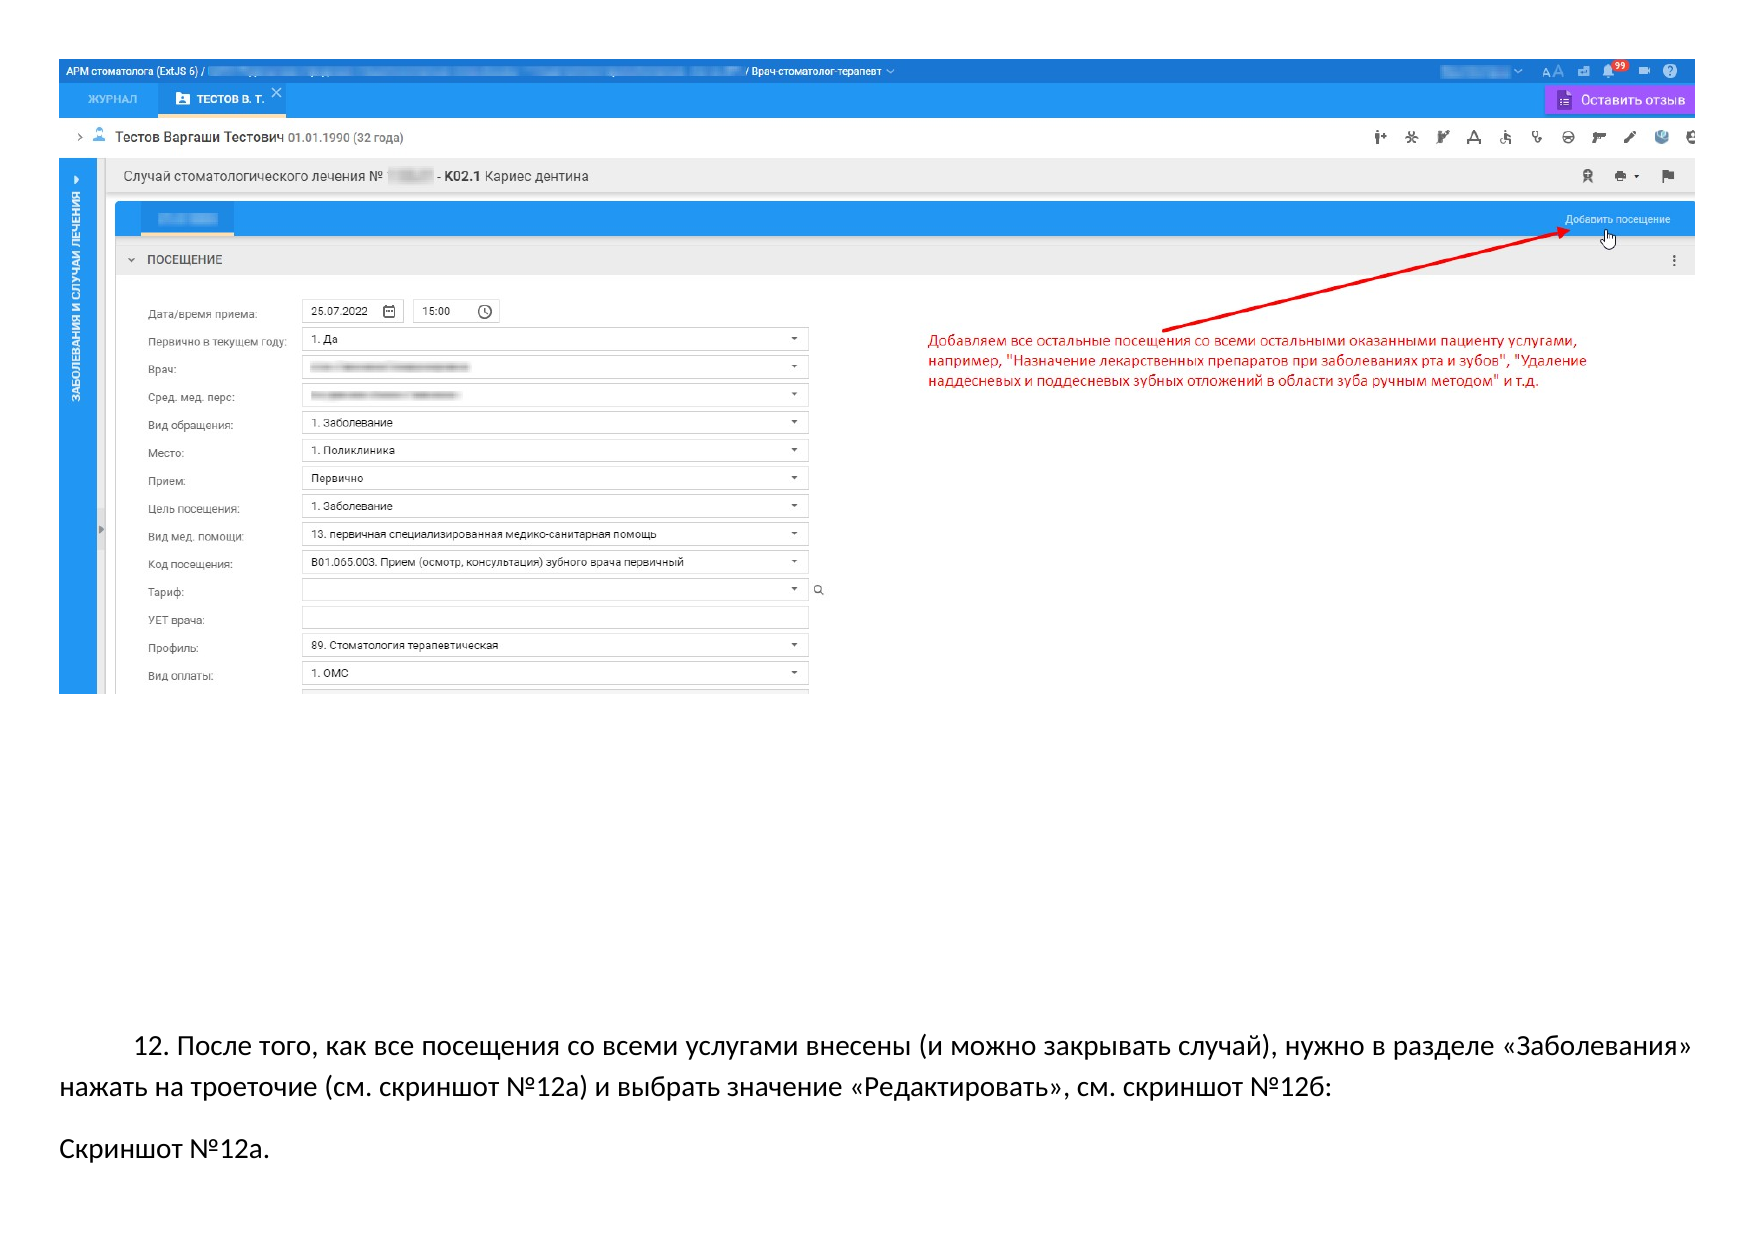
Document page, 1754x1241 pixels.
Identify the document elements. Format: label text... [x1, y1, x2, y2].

picture [59, 59, 1695, 694]
text 12. После того, как все посещения со всеми услугами внесены (и можно закрывать случай), нужно в разделе «Заболевания» нажать на троеточие (см. скриншот №12а) и выбрать значение «Редактировать», см. скриншот №12б: [59, 1027, 1695, 1104]
text Скриншот №12а. [59, 1130, 1695, 1166]
